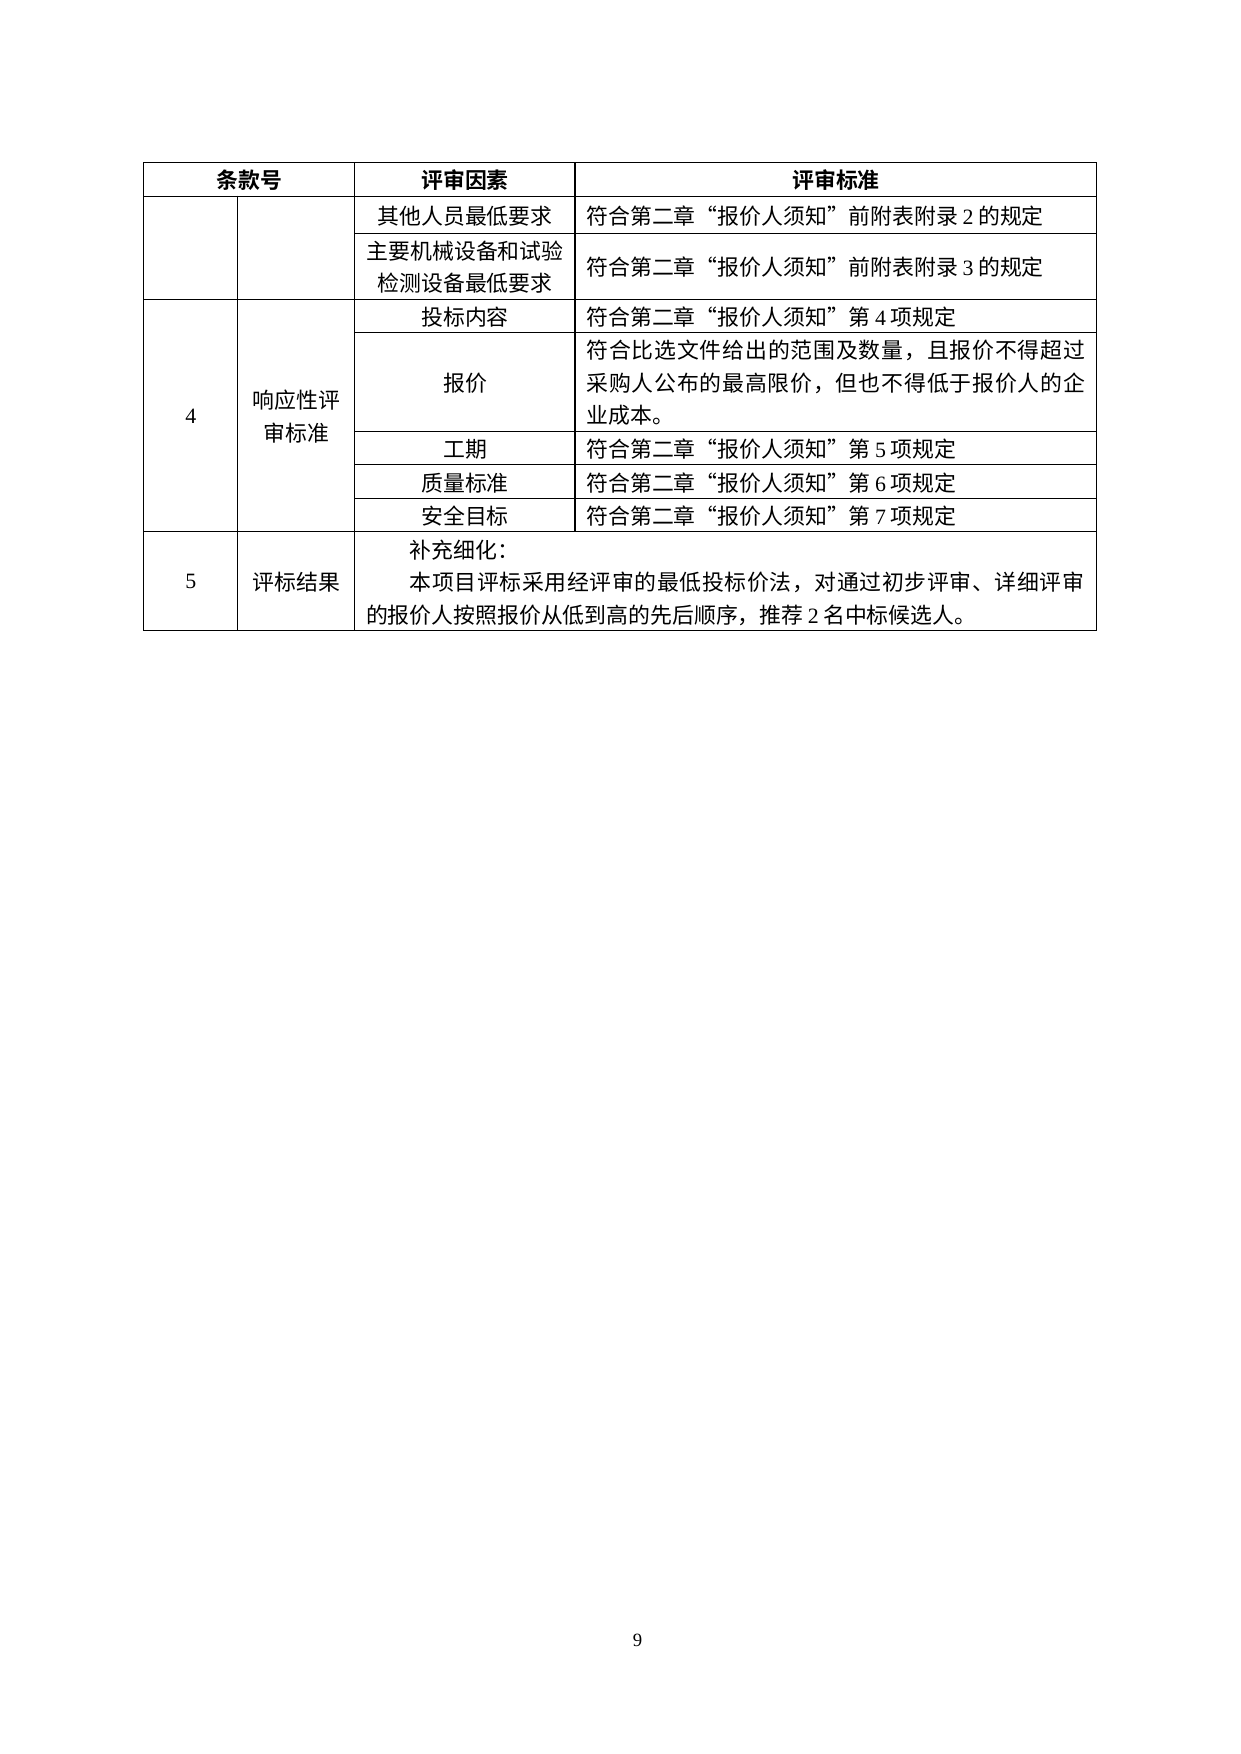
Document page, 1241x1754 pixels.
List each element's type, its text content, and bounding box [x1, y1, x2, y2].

table_cell 安全目标 [355, 499, 574, 531]
table_cell 补充细化： 本项目评标采用经评审的最低投标价法，对通过初步评审、详细评审的报价人按照报价从低到高的先后顺序，推荐2名中标候选人。 [355, 532, 1096, 630]
table_cell 报价 [355, 333, 574, 431]
table_cell 响应性评审标准 [238, 300, 354, 531]
table_cell 5 [144, 532, 237, 630]
table_header 条款号 [144, 163, 354, 196]
table_cell 投标内容 [355, 300, 574, 332]
table_cell 质量标准 [355, 465, 574, 498]
table_cell 符合第二章“报价人须知”前附表附录2的规定 [576, 197, 1096, 232]
table_cell 评标结果 [238, 532, 354, 630]
table_cell 4 [144, 300, 237, 531]
table_cell 工期 [355, 432, 574, 464]
table_header 评审标准 [576, 163, 1096, 196]
table_header 评审因素 [355, 163, 574, 196]
table_cell 主要机械设备和试验检测设备最低要求 [355, 234, 574, 298]
table_cell 符合第二章“报价人须知”第6项规定 [576, 465, 1096, 498]
table_cell 其他人员最低要求 [355, 197, 574, 232]
table_cell 符合第二章“报价人须知”第4项规定 [576, 300, 1096, 332]
table_cell 符合第二章“报价人须知”第7项规定 [576, 499, 1096, 531]
table_cell 符合第二章“报价人须知”前附表附录3的规定 [576, 234, 1096, 298]
table_cell 符合第二章“报价人须知”第5项规定 [576, 432, 1096, 464]
table_cell 符合比选文件给出的范围及数量，且报价不得超过采购人公布的最高限价，但也不得低于报价人的企业成本。 [576, 333, 1096, 431]
